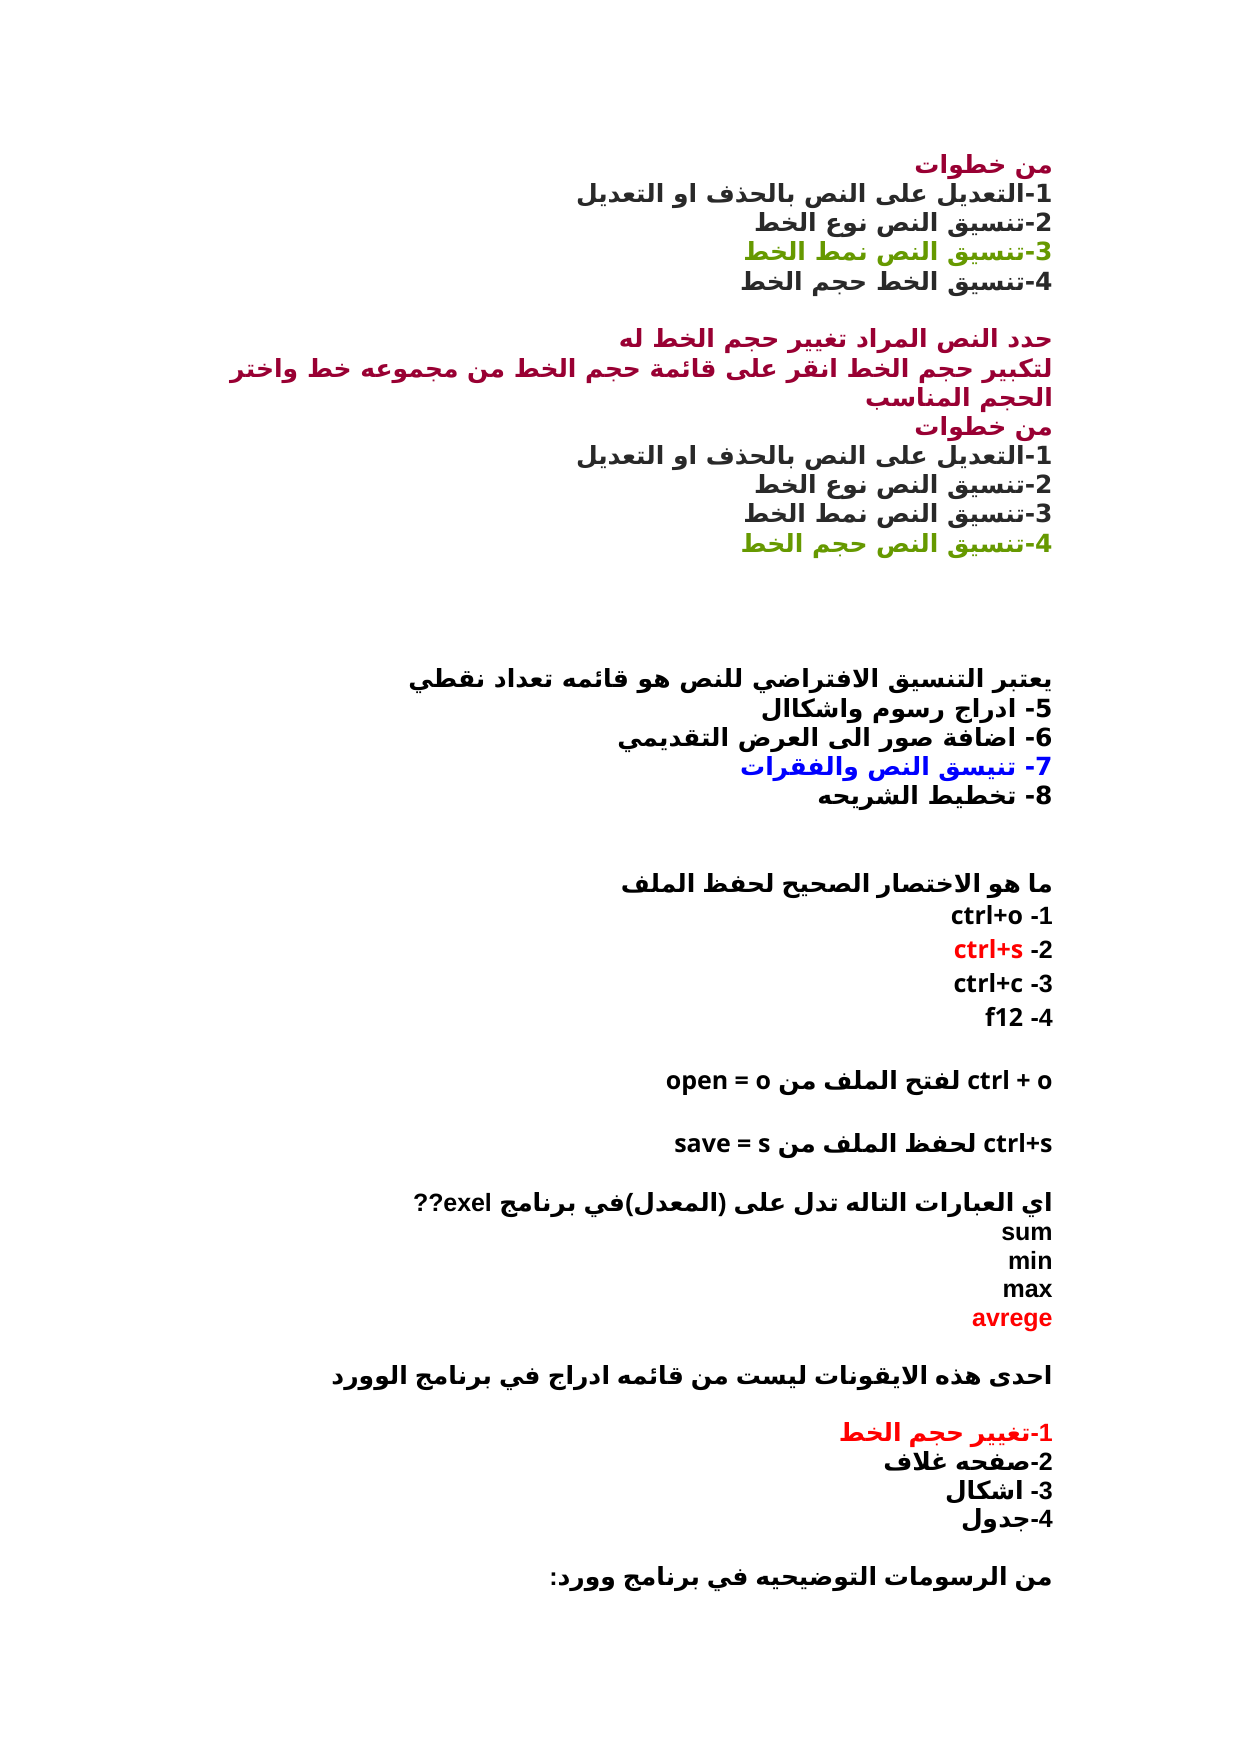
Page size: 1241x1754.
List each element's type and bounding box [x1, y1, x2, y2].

text [187, 665, 1053, 1591]
text [187, 150, 1053, 558]
